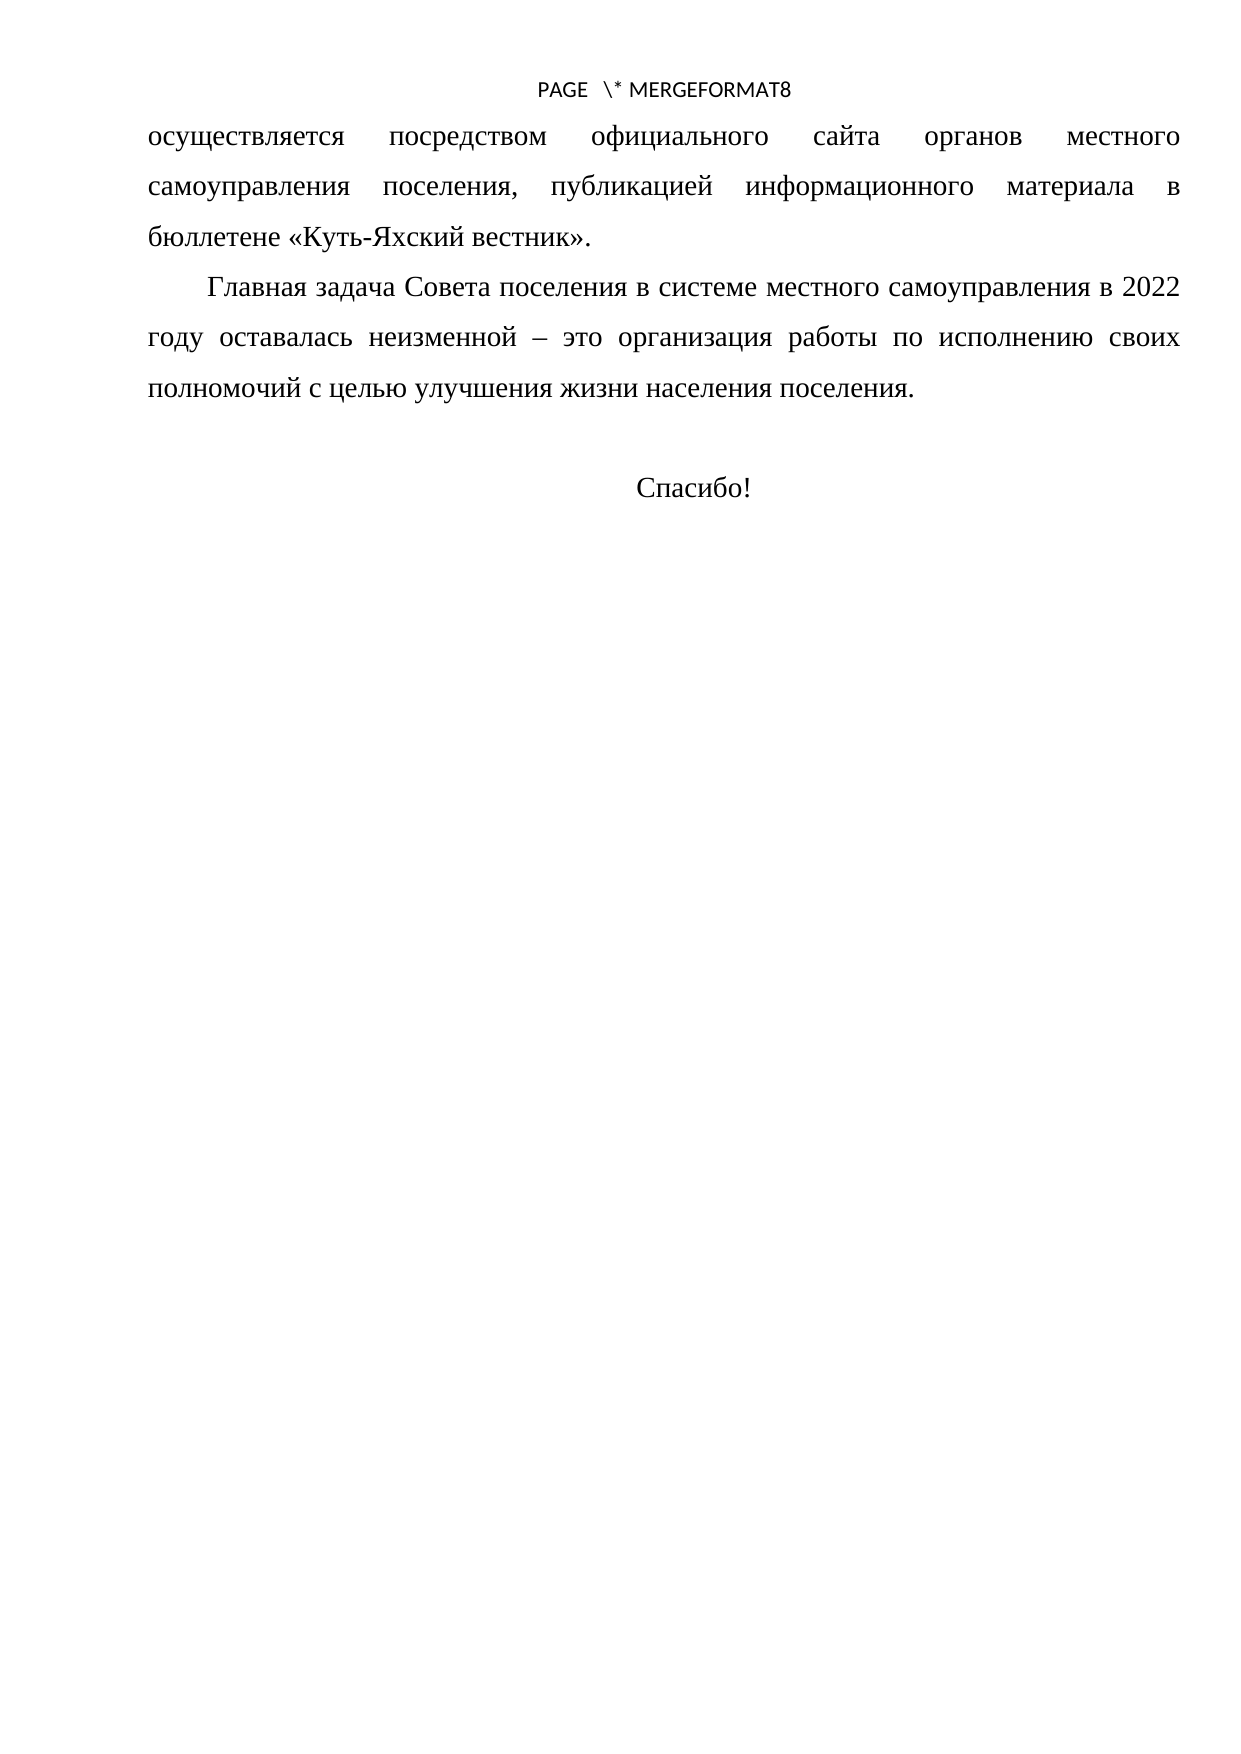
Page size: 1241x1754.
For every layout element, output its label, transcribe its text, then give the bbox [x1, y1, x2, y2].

text Главная задача Совета поселения в системе местного самоуправления в 2022 году оставалась неизменной – это организация работы по исполнению своих полномочий с целью улучшения жизни населения поселения. [148, 269, 1181, 403]
text Спасибо! [148, 470, 1181, 504]
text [148, 118, 1181, 252]
